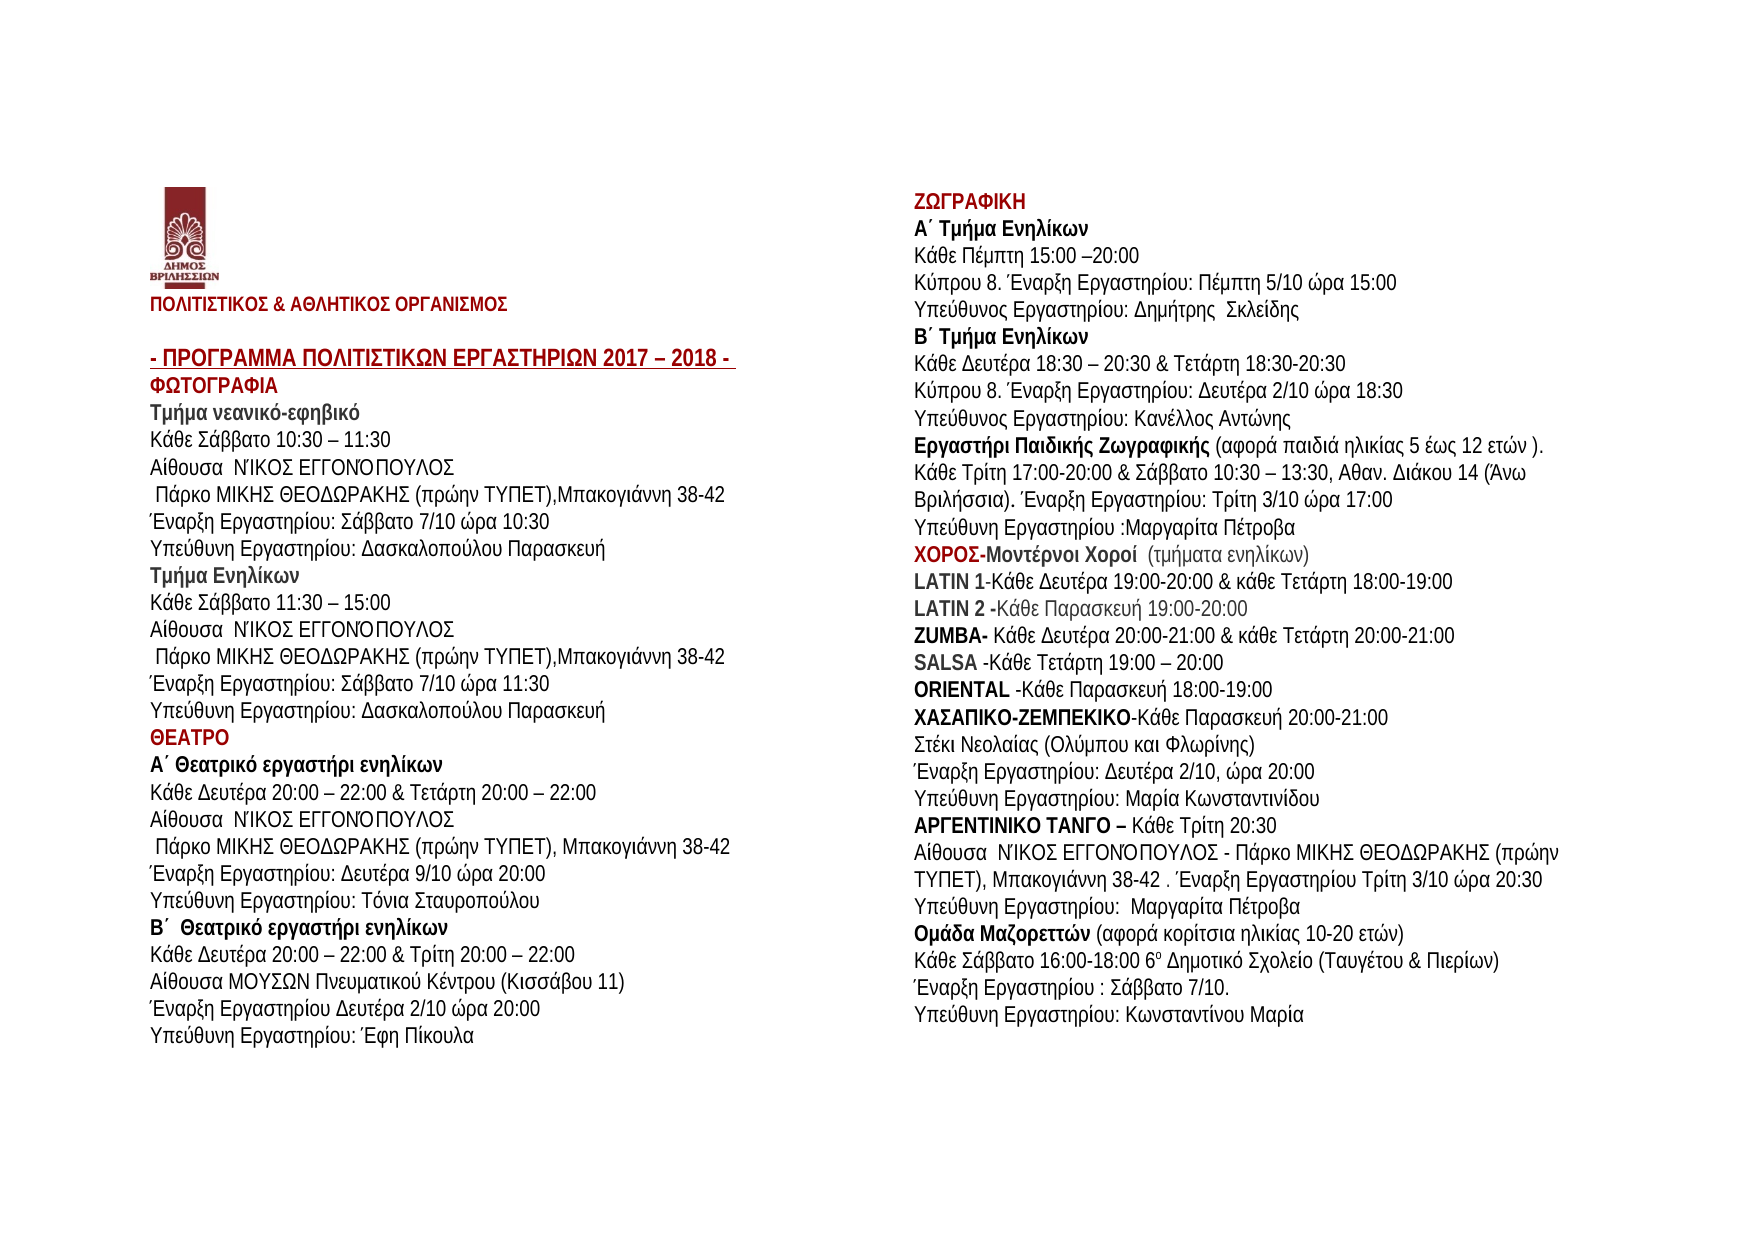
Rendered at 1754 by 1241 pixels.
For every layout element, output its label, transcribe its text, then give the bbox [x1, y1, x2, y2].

text Β΄ Θεατρικό εργαστήρι ενηλίκων [150, 913, 840, 940]
text Β΄ Τμήμα Ενηλίκων Κάθε Δευτέρα 18:30 – 20:30 & Τετάρτη 18:30-20:30 Κύπρου 8. Έναρξη Εργαστηρίου: Δευτέρα 2/10 ώρα 18:30 Υπεύθυνος Εργαστηρίου: Κανέλλος Αντώνης [914, 323, 1604, 431]
text Α΄ Θεατρικό εργαστήρι ενηλίκων Κάθε Δευτέρα 20:00 – 22:00 & Τετάρτη 20:00 – 22:00 Αίθουσα Νίκος Εγγονόπουλος [150, 751, 840, 832]
text Υπεύθυνη Εργαστηρίου :Μαργαρίτα Πέτροβα [914, 513, 1604, 540]
text ΧΟΡΟΣ-Μοντέρνοι Χοροί (τμήματα ενηλίκων) [914, 540, 1604, 567]
text - ΠΡΟΓΡΑΜΜΑ ΠΟΛΙΤΙΣΤΙΚΩΝ ΕΡΓΑΣΤΗΡΙΩΝ 2017 – 2018 - [150, 343, 840, 372]
text Πάρκο ΜΙΚΗΣ ΘΕΟΔΩΡΑΚΗΣ (πρώην ΤΥΠΕΤ), Μπακογιάννη 38-42 Έναρξη Εργαστηρίου: Δευτέρα 9/10 ώρα 20:00 Υπεύθυνη Εργαστηρίου: Τόνια Σταυροπούλου [150, 832, 840, 913]
text Κάθε Δευτέρα 20:00 – 22:00 & Τρίτη 20:00 – 22:00 [150, 940, 840, 967]
text ΦΩΤΟΓΡΑΦΙΑ [150, 372, 840, 399]
text Έναρξη Εργαστηρίου : Σάββατο 7/10. Υπεύθυνη Εργαστηρίου: Κωνσταντίνου Μαρία [914, 973, 1604, 1028]
text Υπεύθυνη Εργαστηρίου: Έφη Πίκουλα [150, 1022, 840, 1049]
text Εργαστήρι Παιδικής Ζωγραφικής (αφορά παιδιά ηλικίας 5 έως 12 ετών ). [914, 431, 1604, 458]
text Ομάδα Μαζορεττών (αφορά κορίτσια ηλικίας 10-20 ετών) [914, 919, 1604, 946]
text Αίθουσα Νίκος Εγγονόπουλος - Πάρκο ΜΙΚΗΣ ΘΕΟΔΩΡΑΚΗΣ (πρώην ΤΥΠΕΤ), Μπακογιάννη 38-42 . Έναρξη Εργαστηρίου Τρίτη 3/10 ώρα 20:30 [914, 838, 1604, 892]
text ΧΑΣΑΠΙΚΟ-ΖΕΜΠΕΚΙΚΟ-Κάθε Παρασκευή 20:00-21:00 [914, 703, 1604, 730]
text ΘΕΑΤΡΟ [150, 724, 840, 751]
text Τμήμα Ενηλίκων Κάθε Σάββατο 11:30 – 15:00 Αίθουσα Νίκος Εγγονόπουλος [150, 561, 840, 642]
text Πάρκο ΜΙΚΗΣ ΘΕΟΔΩΡΑΚΗΣ (πρώην ΤΥΠΕΤ),Μπακογιάννη 38-42 Έναρξη Εργαστηρίου: Σάββατο 7/10 ώρα 10:30 Υπεύθυνη Εργαστηρίου: Δασκαλοπούλου Παρασκευή [150, 480, 840, 561]
text Στέκι Νεολαίας (Ολύμπου και Φλωρίνης) Έναρξη Εργαστηρίου: Δευτέρα 2/10, ώρα 20:00 Υπεύθυνη Εργαστηρίου: Μαρία Κωνσταντινίδου [914, 730, 1604, 811]
text Τμήμα νεανικό-εφηβικό [150, 399, 840, 426]
picture [150, 187, 219, 289]
text Αίθουσα ΜΟΥΣΩΝ Πνευματικού Κέντρου (Κισσάβου 11) Έναρξη Εργαστηρίου Δευτέρα 2/10 ώρα 20:00 [150, 967, 840, 1022]
text ΑΡΓΕΝΤΙΝΙΚΟ ΤΑΝΓΟ – Κάθε Τρίτη 20:30 [914, 811, 1604, 838]
text Κάθε Τρίτη 17:00-20:00 & Σάββατο 10:30 – 13:30, Αθαν. Διάκου 14 (Άνω Βριλήσσια). Έναρξη Εργαστηρίου: Τρίτη 3/10 ώρα 17:00 [914, 458, 1604, 513]
text Κάθε Σάββατο 10:30 – 11:30 Αίθουσα Νίκος Εγγονόπουλος [150, 426, 840, 480]
text Α΄ Τμήμα Ενηλίκων Κάθε Πέμπτη 15:00 –20:00 Κύπρου 8. Έναρξη Εργαστηρίου: Πέμπτη 5/10 ώρα 15:00 Υπεύθυνος Εργαστηρίου: Δημήτρης Σκλείδης [914, 214, 1604, 323]
text ΖΩΓΡΑΦΙΚΗ [914, 187, 1604, 214]
text ΠΟΛΙΤΙΣΤΙΚΟΣ & ΑΘΛΗΤΙΚΟΣ ΟΡΓΑΝΙΣΜΟΣ [150, 289, 840, 316]
text LATIN 2 -Κάθε Παρασκευή 19:00-20:00 ZUMBΑ- Κάθε Δευτέρα 20:00-21:00 & κάθε Τετάρτη 20:00-21:00 SALSA -Κάθε Τετάρτη 19:00 – 20:00 ORIENTAL -Κάθε Παρασκευή 18:00-19:00 [914, 594, 1604, 703]
text LATIN 1-Κάθε Δευτέρα 19:00-20:00 & κάθε Τετάρτη 18:00-19:00 [914, 567, 1604, 594]
text Πάρκο ΜΙΚΗΣ ΘΕΟΔΩΡΑΚΗΣ (πρώην ΤΥΠΕΤ),Μπακογιάννη 38-42 Έναρξη Εργαστηρίου: Σάββατο 7/10 ώρα 11:30 Υπεύθυνη Εργαστηρίου: Δασκαλοπούλου Παρασκευή [150, 642, 840, 724]
text Υπεύθυνη Εργαστηρίου: Μαργαρίτα Πέτροβα [914, 892, 1604, 919]
text Κάθε Σάββατο 16:00-18:00 6ο Δημοτικό Σχολείο (Ταυγέτου & Πιερίων) [914, 946, 1604, 973]
